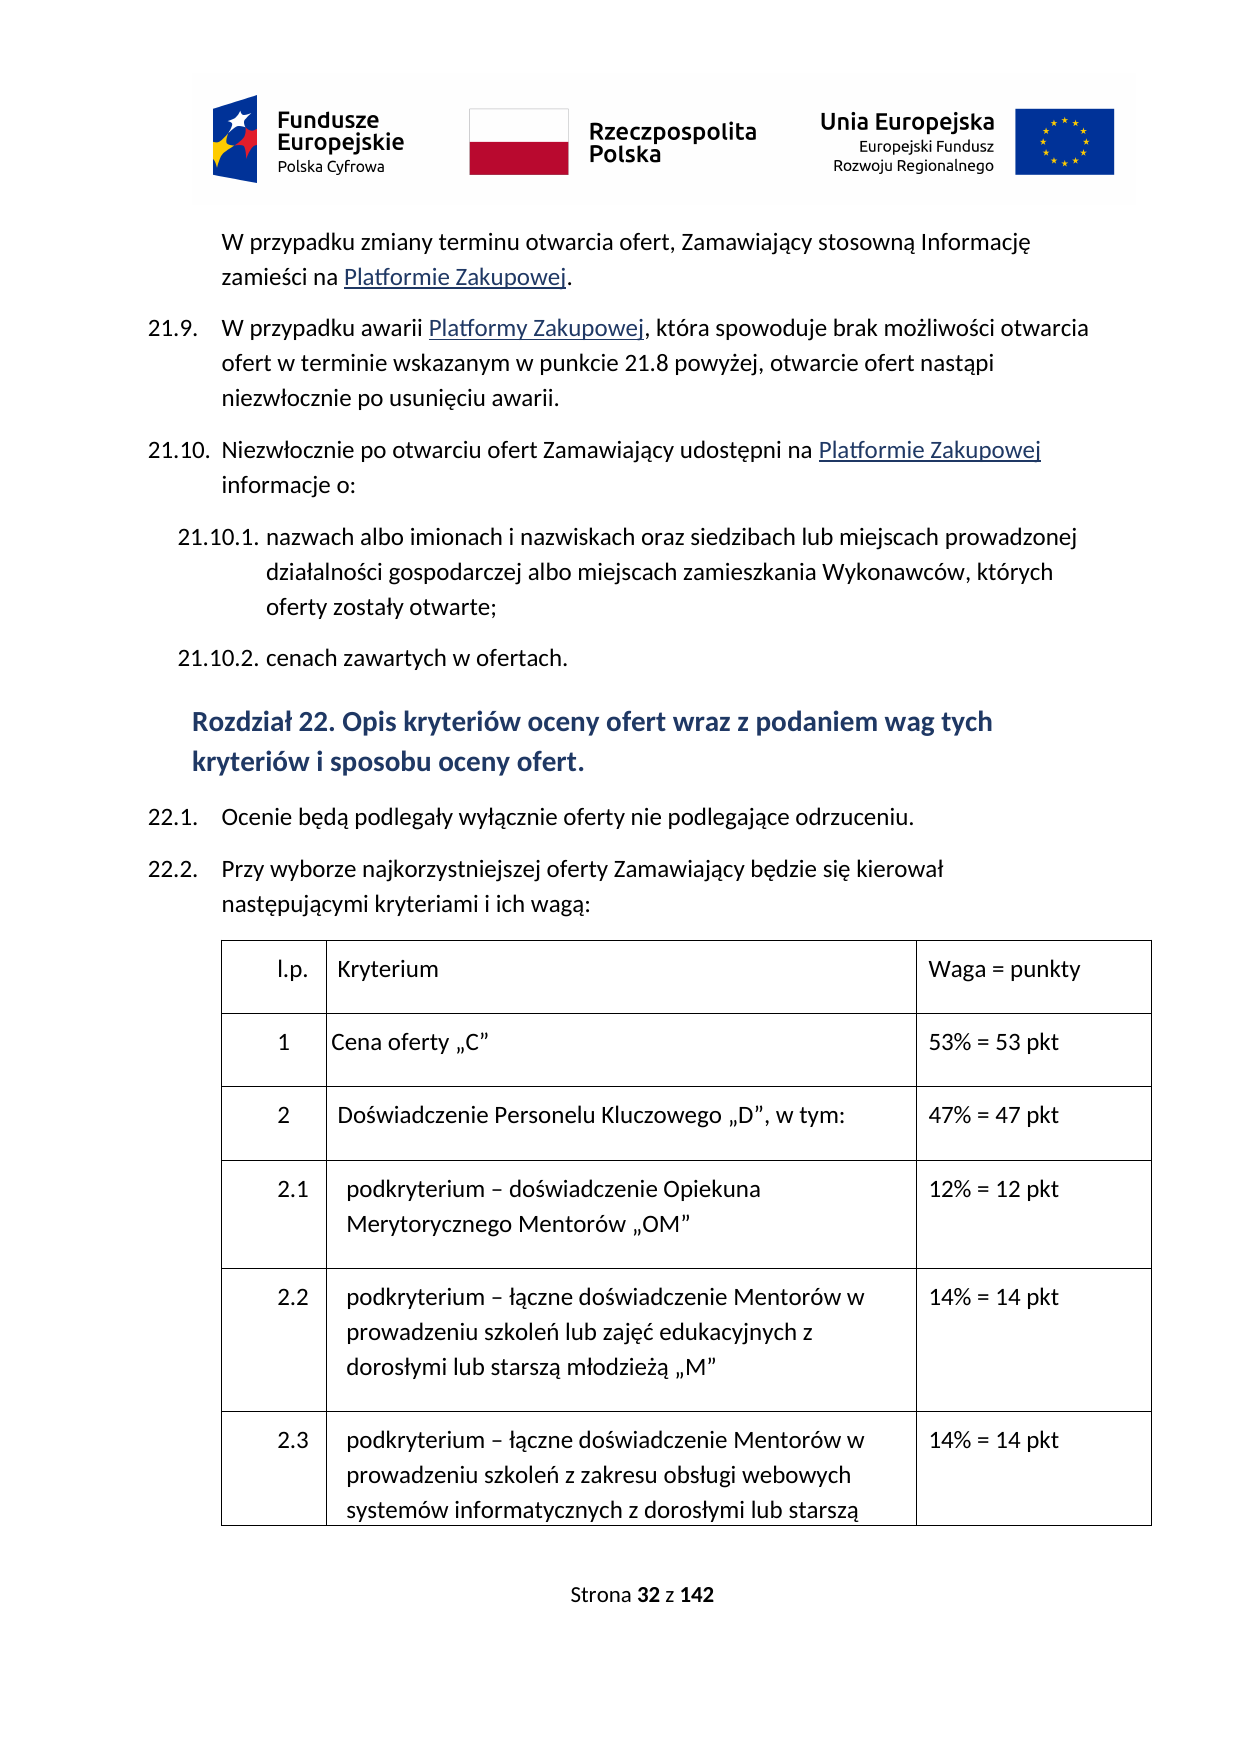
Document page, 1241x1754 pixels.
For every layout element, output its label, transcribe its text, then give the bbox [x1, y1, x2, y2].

table_cell podkryterium – łączne doświadczenie Mentorów w prowadzeniu szkoleń lub zajęć edukacyjnych z dorosłymi lub starszą młodzieżą „M” [327, 1269, 916, 1411]
table_cell 53% = 53 pkt [917, 1014, 1151, 1086]
table_cell 14% = 14 pkt [917, 1269, 1151, 1411]
table_cell 14% = 14 pkt [917, 1412, 1151, 1525]
table_cell 2.2. [222, 1269, 326, 1411]
list nazwach albo imionach i nazwiskach oraz siedzibach lub miejscach prowadzonej działalności gospodarczej albo miejscach zamieszkania Wykonawców, których oferty zostały otwarte; [177, 521, 1093, 621]
table_cell 2.3. [222, 1412, 326, 1525]
list cenach zawartych w ofertach. [177, 643, 1093, 673]
list Przy wyborze najkorzystniejszej oferty Zamawiający będzie się kierował następującymi kryteriami i ich wagą: [148, 853, 1093, 918]
text W przypadku zmiany terminu otwarcia ofert, Zamawiający stosowną Informację zamieści na Platformie Zakupowej. [221, 226, 1093, 291]
subtitle Rozdział 22. Opis kryteriów oceny ofert wraz z podaniem wag tych kryteriów i sposobu oceny ofert. [192, 703, 1093, 779]
table_cell podkryterium – doświadczenie Opiekuna Merytorycznego Mentorów „OM” [327, 1161, 916, 1268]
table_header Waga = punkty [917, 941, 1151, 1013]
table_cell Doświadczenie Personelu Kluczowego „D”, w tym: [327, 1087, 916, 1159]
table_header Kryterium [327, 941, 916, 1013]
table_cell 12% = 12 pkt [917, 1161, 1151, 1268]
text 21.9. W przypadku awarii Platformy Zakupowej, która spowoduje brak możliwości otwarcia ofert w terminie wskazanym w punkcie 21.8 powyżej, otwarcie ofert nastąpi niezwłocznie po usunięciu awarii. [148, 313, 1093, 413]
table_header l.p. [222, 941, 326, 1013]
picture [191, 73, 1136, 205]
table_cell 47% = 47 pkt [917, 1087, 1151, 1159]
table_cell 2 [222, 1087, 326, 1159]
table_cell Cena oferty „C” [327, 1014, 916, 1086]
table_cell 2.1 [222, 1161, 326, 1268]
table_cell 1 [222, 1014, 326, 1086]
list Ocenie będą podlegały wyłącznie oferty nie podlegające odrzuceniu. [148, 801, 1093, 832]
text 21.10. Niezwłocznie po otwarciu ofert Zamawiający udostępni na Platformie Zakupowej informacje o: [148, 434, 1093, 500]
